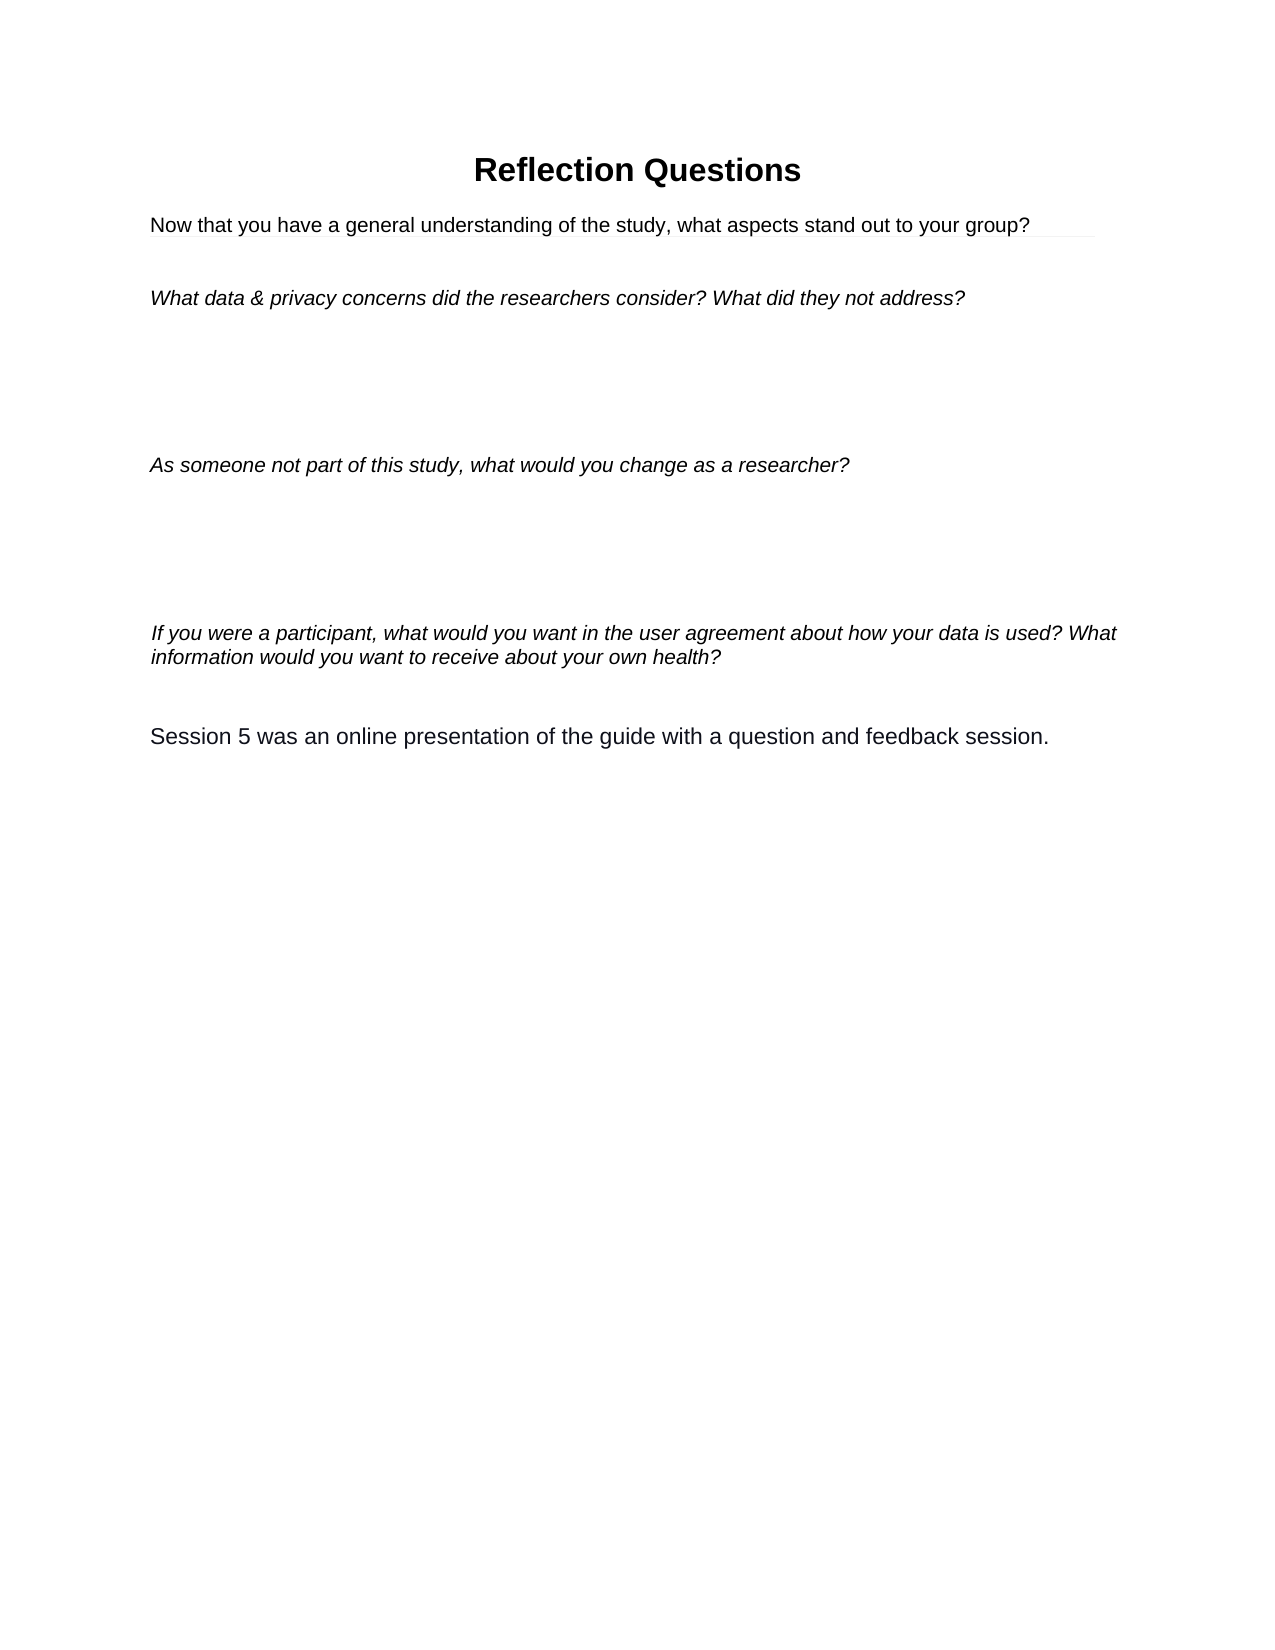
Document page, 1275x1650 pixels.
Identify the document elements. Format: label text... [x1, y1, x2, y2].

text Reflection Questions [150, 150, 1125, 188]
text If you were a participant, what would you want in the user agreement about how your data is used? What information would you want to receive about your own health? [151, 621, 1122, 669]
text As someone not part of this study, what would you change as a researcher? [150, 453, 1125, 477]
text What data & privacy concerns did the researchers consider? What did they not address? [150, 285, 1095, 309]
text Now that you have a general understanding of the study, what aspects stand out to your group? [150, 212, 1125, 236]
text Session 5 was an online presentation of the guide with a question and feedback session. [150, 723, 1125, 749]
